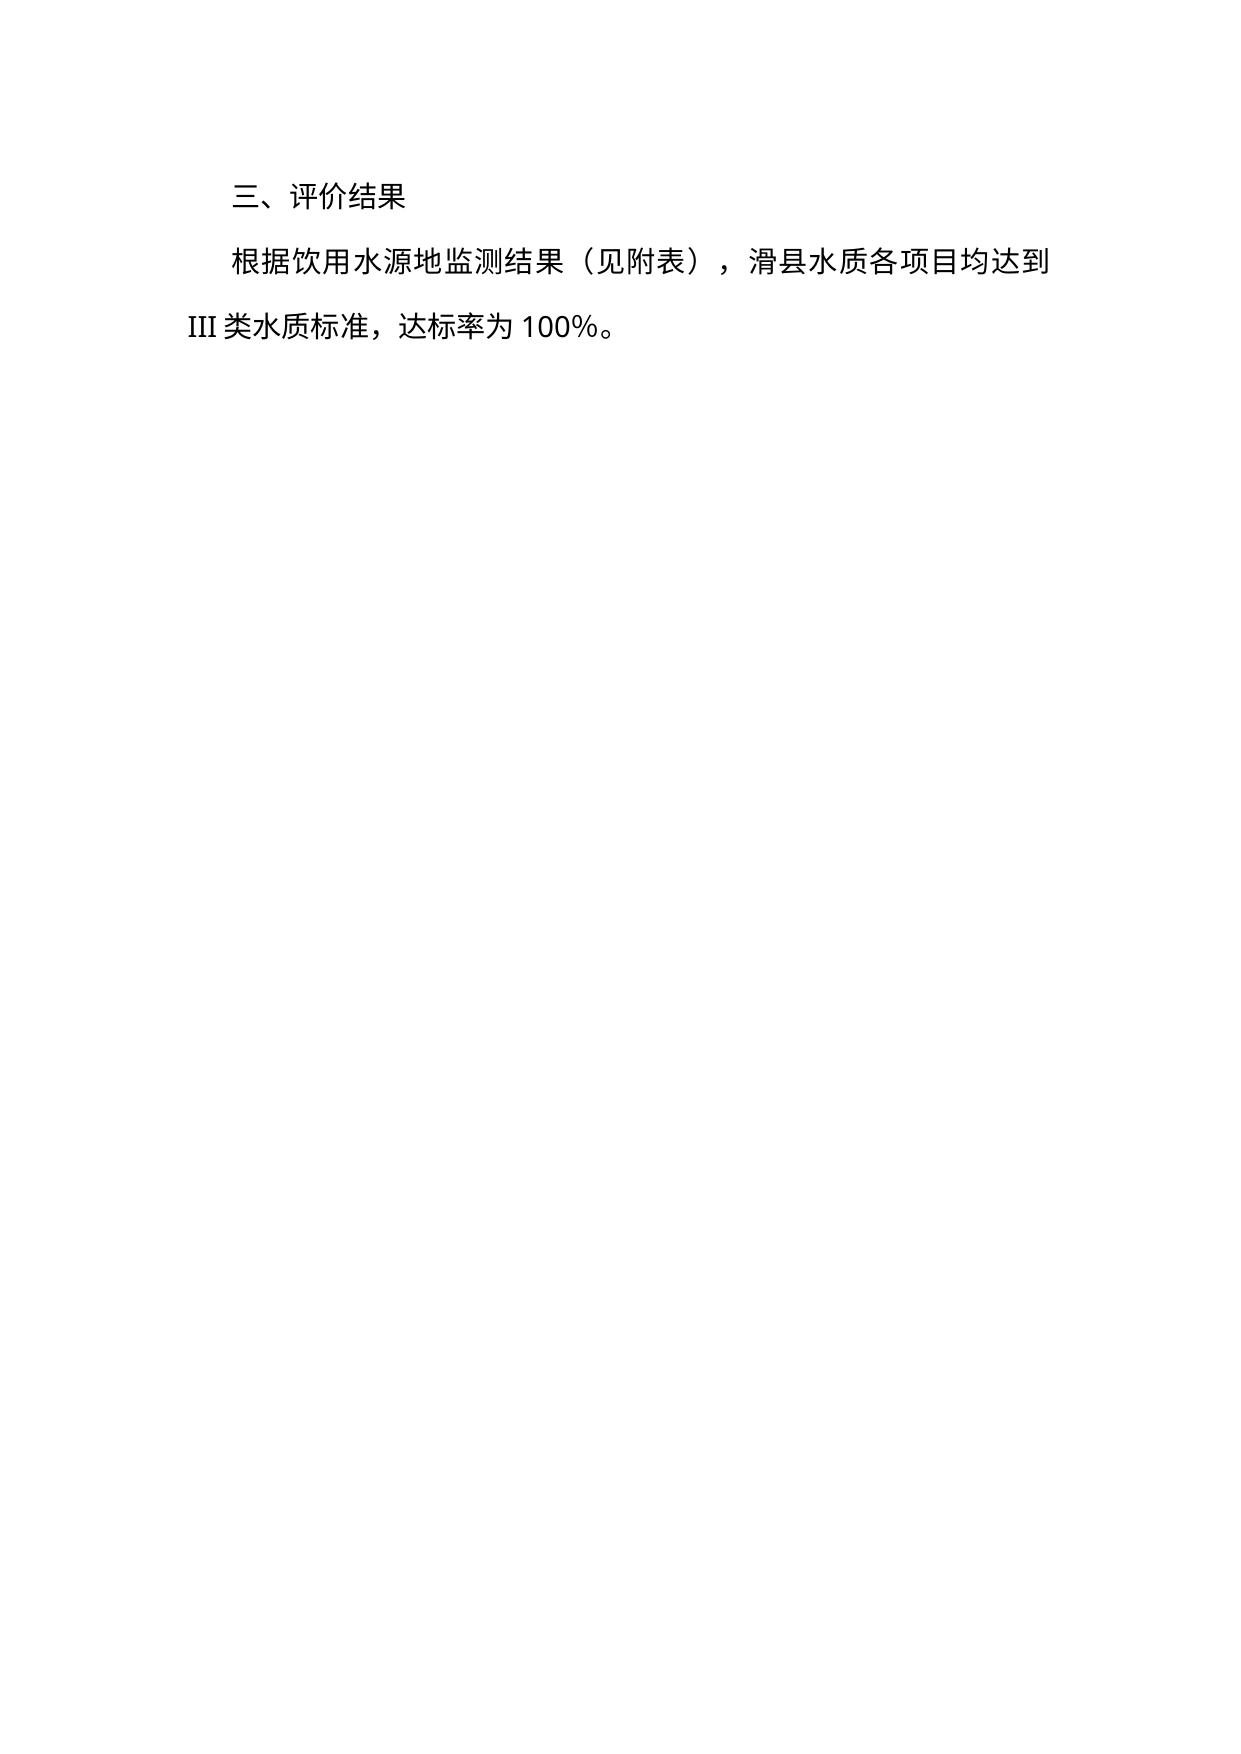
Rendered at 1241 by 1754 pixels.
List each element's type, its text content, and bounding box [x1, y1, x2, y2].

text 根据饮用水源地监测结果（见附表），滑县水质各项目均达到III类水质标准，达标率为100％。 [187, 227, 1053, 357]
text 三、评价结果 [187, 162, 1053, 227]
